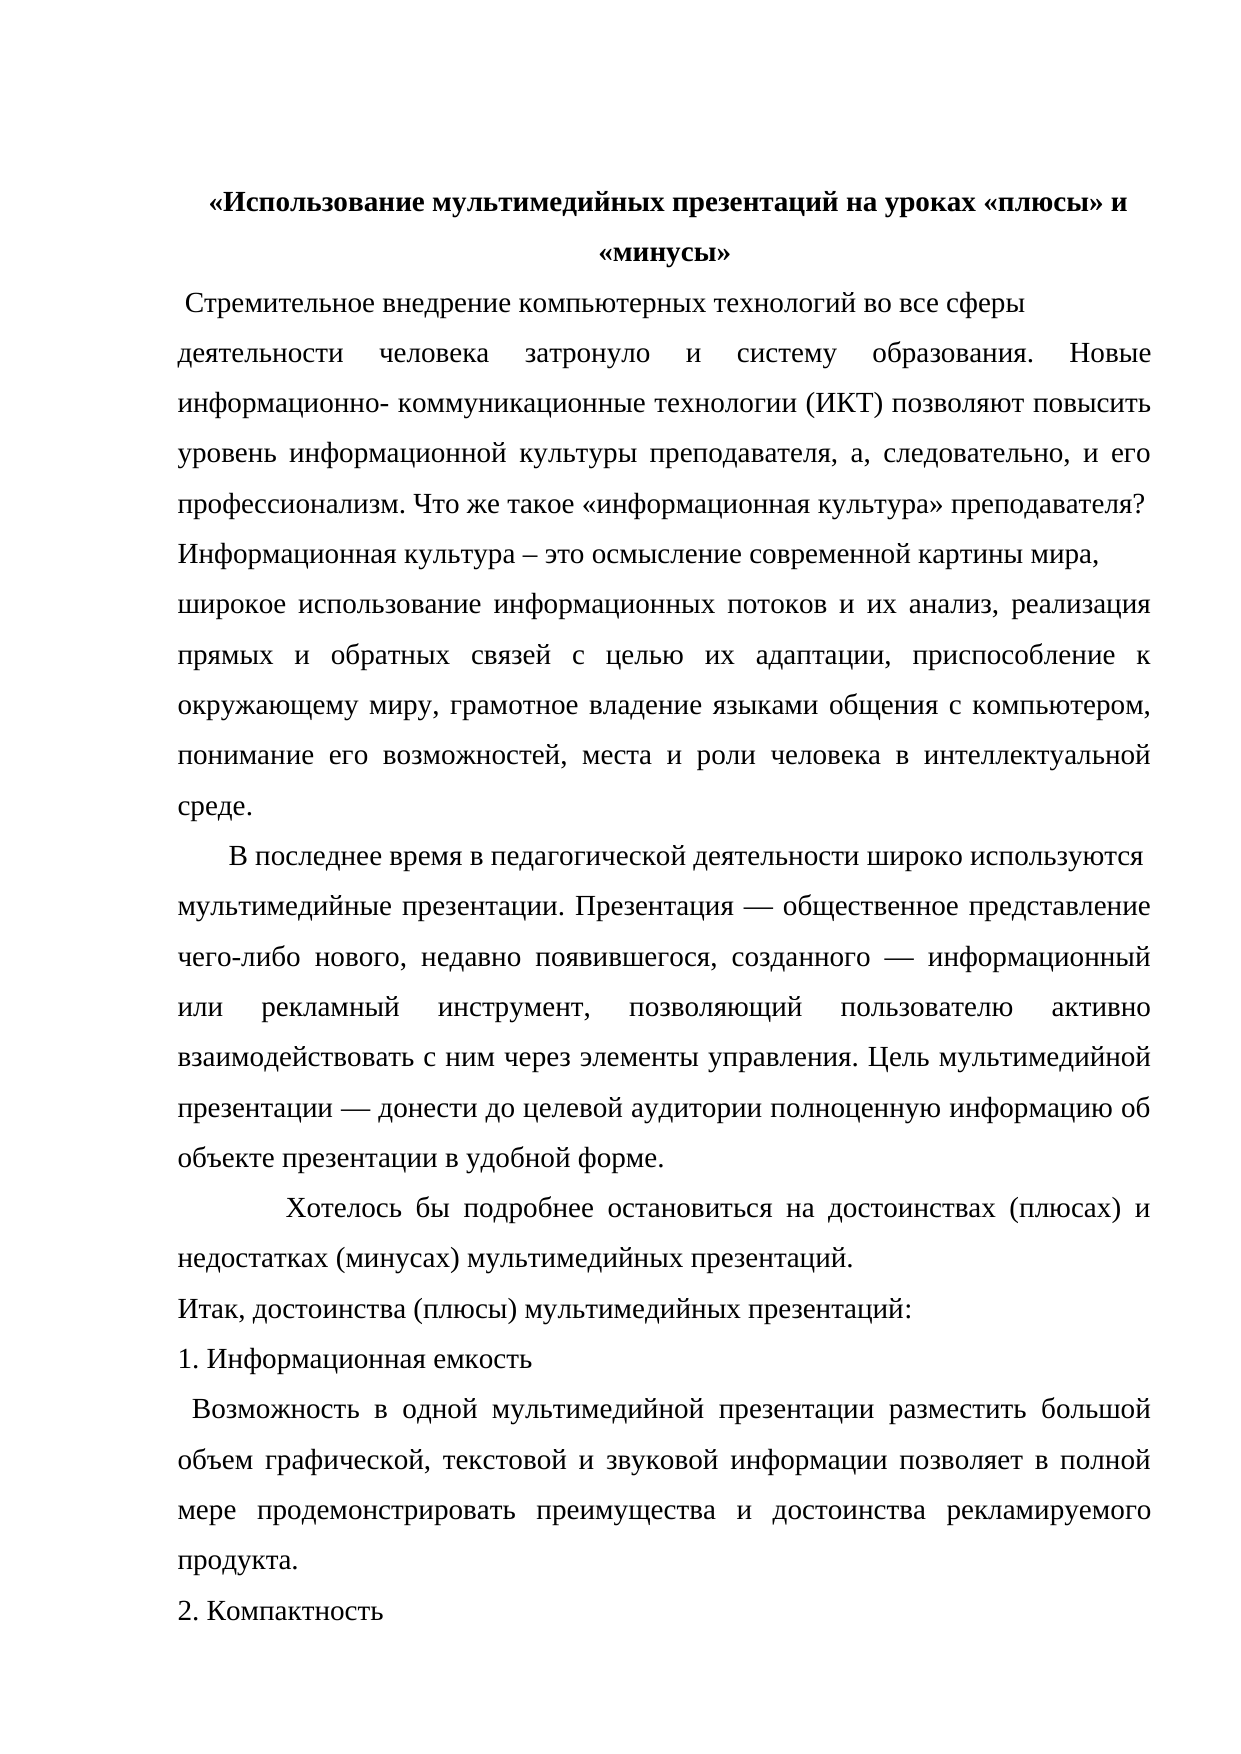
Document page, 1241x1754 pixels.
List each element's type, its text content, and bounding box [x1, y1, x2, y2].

text Стремительное внедрение компьютерных технологий во все сферы [177, 285, 1152, 318]
text В последнее время в педагогической деятельности широко используются [177, 838, 1152, 872]
text 2. Компактность [177, 1593, 1152, 1626]
text Информационная культура – это осмысление современной картины мира, [177, 536, 1152, 570]
text Хотелось бы подробнее остановиться на достоинствах (плюсах) и недостатках (минусах) мультимедийных презентаций. [177, 1190, 1152, 1274]
text Возможность в одной мультимедийной презентации разместить большой объем графической, текстовой и звуковой информации позволяет в полной мере продемонстрировать преимущества и достоинства рекламируемого продукта. [177, 1392, 1152, 1576]
text мультимедийные презентации. Презентация — общественное представление чего-либо нового, недавно появившегося, созданного — информационный или рекламный инструмент, позволяющий пользователю активно взаимодействовать с ним через элементы управления. Цель мультимедийной презентации — донести до целевой аудитории полноценную информацию об объекте презентации в удобной форме. [177, 888, 1152, 1173]
text широкое использование информационных потоков и их анализ, реализация прямых и обратных связей с целью их адаптации, приспособление к окружающему миру, грамотное владение языками общения с компьютером, понимание его возможностей, места и роли человека в интеллектуальной среде. [177, 587, 1152, 821]
text 1. Информационная емкость [177, 1341, 1152, 1375]
text деятельности человека затронуло и систему образования. Новые информационно- коммуникационные технологии (ИКТ) позволяют повысить уровень информационной культуры преподавателя, а, следовательно, и его профессионализм. Что же такое «информационная культура» преподавателя? [177, 335, 1152, 519]
text Итак, достоинства (плюсы) мультимедийных презентаций: [177, 1291, 1152, 1324]
text «Использование мультимедийных презентаций на уроках «плюсы» и «минусы» [177, 184, 1152, 268]
